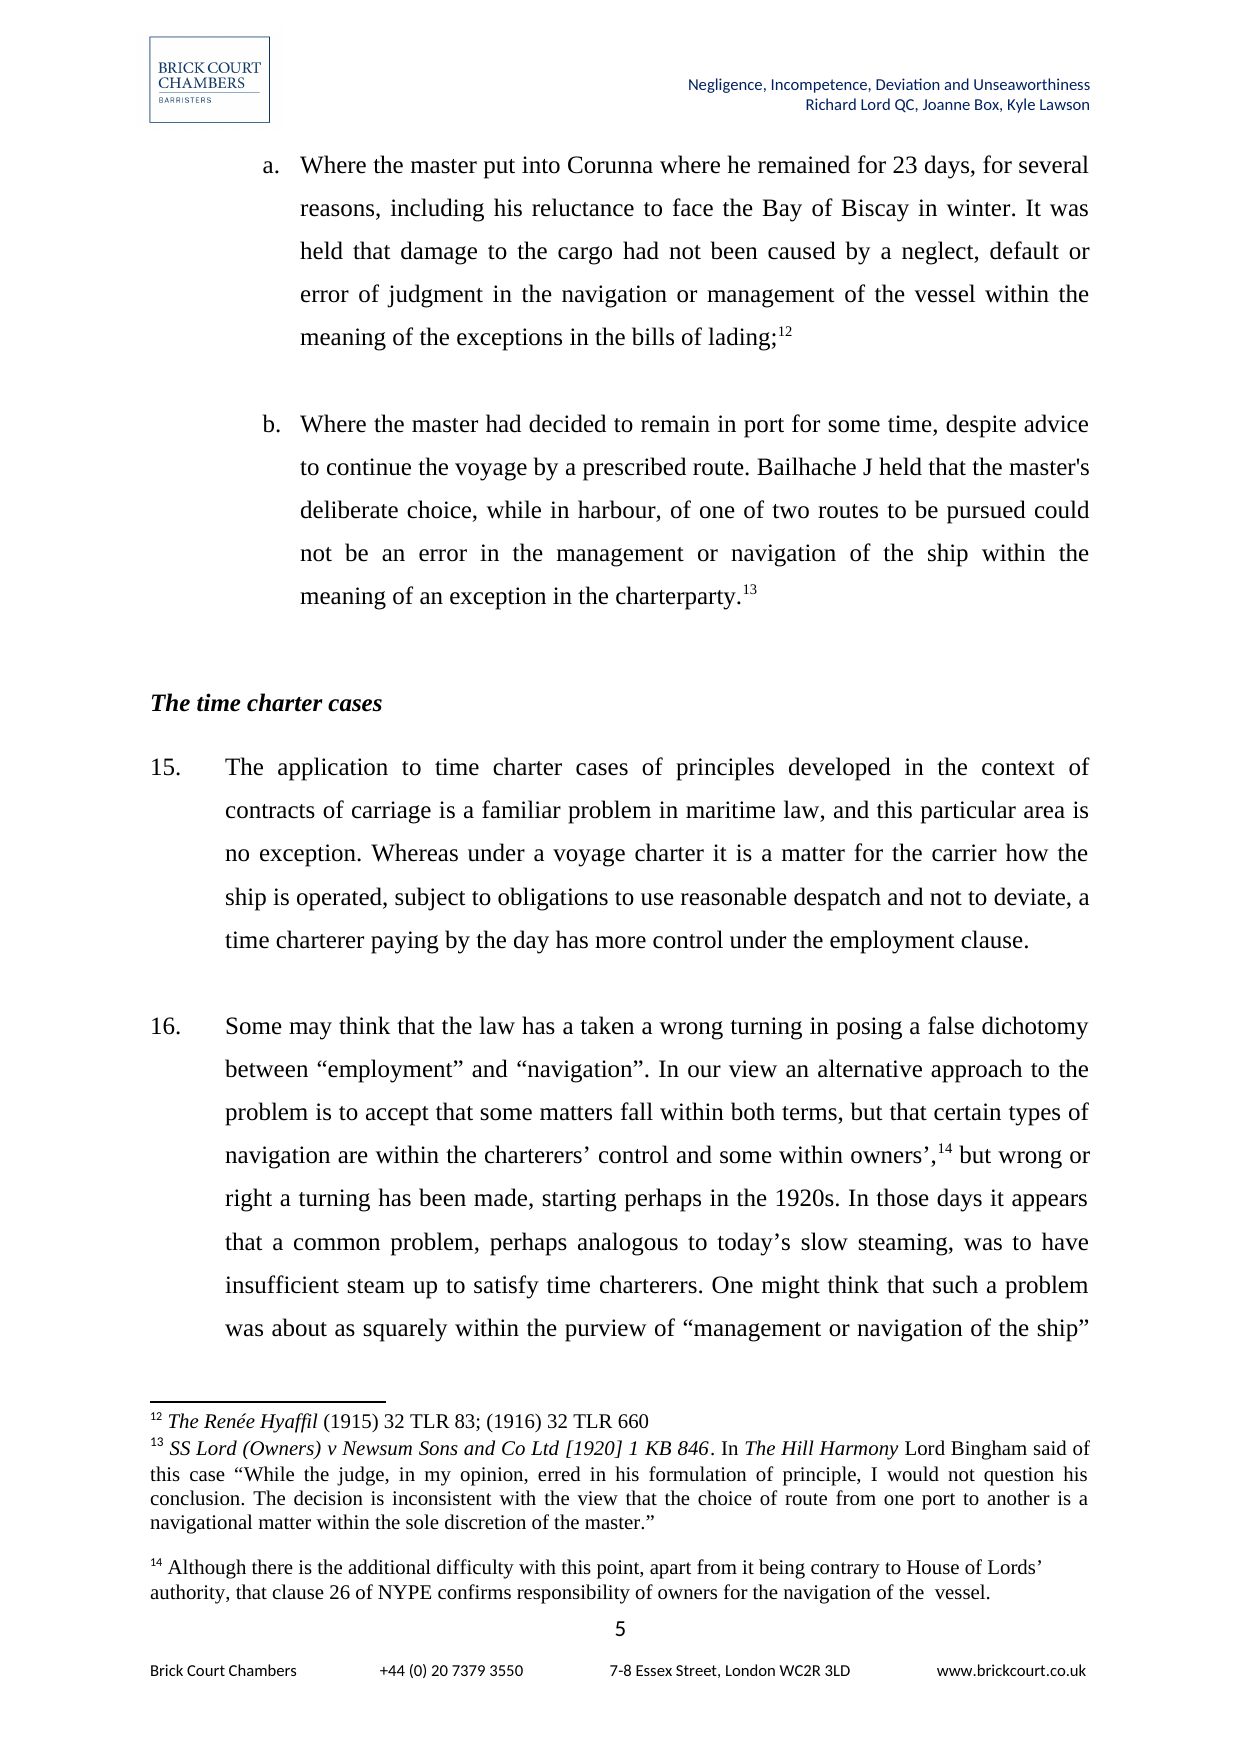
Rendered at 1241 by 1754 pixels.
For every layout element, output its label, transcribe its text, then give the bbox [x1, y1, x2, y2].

list Where the master had decided to remain in port for some time, despite advice to continue the voyage by a prescribed route. Bailhache J held that the master's deliberate choice, while in harbour, of one of two routes to be pursued could not be an error in the management or navigation of the ship within the meaning of an exception in the charterparty. [262, 409, 1090, 610]
list Where the master put into Corunna where he remained for 23 days, for several reasons, including his reluctance to face the Bay of Biscay in winter. It was held that damage to the cargo had not been caused by a neglect, default or error of judgment in the navigation or management of the vessel within the meaning of the exceptions in the bills of lading; [262, 150, 1090, 351]
list The application to time charter cases of principles developed in the context of contracts of carriage is a familiar problem in maritime law, and this particular area is no exception. Whereas under a voyage charter it is a matter for the carrier how the ship is operated, subject to obligations to use reasonable despatch and not to deviate, a time charterer paying by the day has more control under the employment clause. [150, 752, 1090, 953]
picture [136, 26, 283, 133]
text The time charter cases [150, 688, 1090, 717]
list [150, 1011, 1090, 1342]
